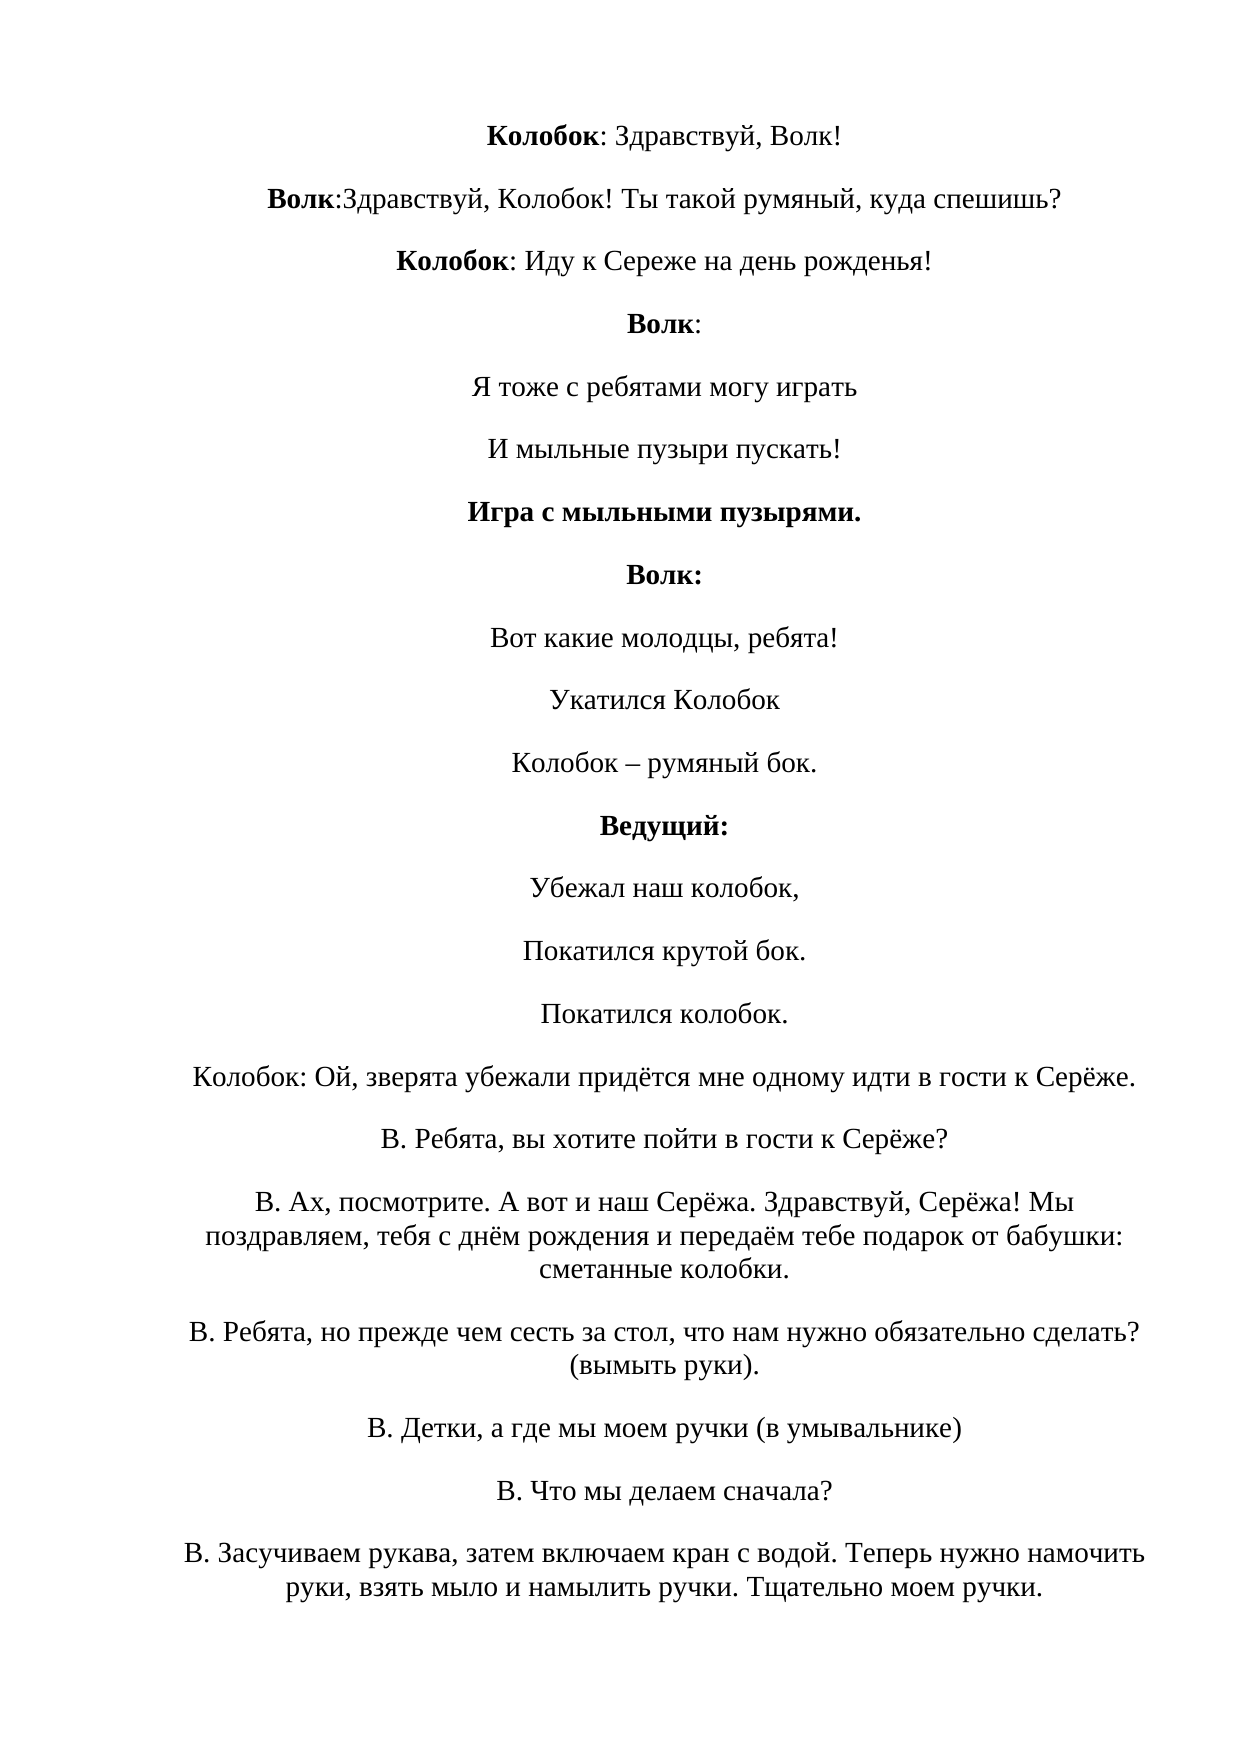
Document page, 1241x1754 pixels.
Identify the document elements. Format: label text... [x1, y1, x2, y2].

text Волк: [177, 557, 1152, 591]
text Покатился крутой бок. [177, 933, 1152, 967]
text Колобок: Иду к Сереже на день рожденья! [177, 243, 1152, 277]
text В. Что мы делаем сначала? [177, 1473, 1152, 1506]
text Ведущий: [177, 808, 1152, 841]
text Волк:Здравствуй, Колобок! Ты такой румяный, куда спешишь? [177, 181, 1152, 214]
text В. Ребята, вы хотите пойти в гости к Серёже? [177, 1121, 1152, 1155]
text Укатился Колобок [177, 682, 1152, 716]
text В. Ребята, но прежде чем сесть за стол, что нам нужно обязательно сделать? (вымыть руки). [177, 1314, 1152, 1381]
text Волк: [177, 306, 1152, 340]
text Колобок – румяный бок. [177, 745, 1152, 779]
text В. Детки, а где мы моем ручки (в умывальнике) [177, 1410, 1152, 1444]
text Колобок: Здравствуй, Волк! [177, 118, 1152, 152]
text В. Ах, посмотрите. А вот и наш Серёжа. Здравствуй, Серёжа! Мы поздравляем, тебя с днём рождения и передаём тебе подарок от бабушки: сметанные колобки. [177, 1184, 1152, 1285]
text Вот какие молодцы, ребята! [177, 620, 1152, 653]
text Покатился колобок. [177, 996, 1152, 1029]
text Убежал наш колобок, [177, 871, 1152, 904]
text В. Засучиваем рукава, затем включаем кран с водой. Теперь нужно намочить руки, взять мыло и намылить ручки. Тщательно моем ручки. [177, 1536, 1152, 1603]
text Игра с мыльными пузырями. [177, 494, 1152, 528]
text Колобок: Ой, зверята убежали придётся мне одному идти в гости к Серёже. [177, 1059, 1152, 1092]
text Я тоже с ребятами могу играть [177, 369, 1152, 402]
text И мыльные пузыри пускать! [177, 432, 1152, 465]
